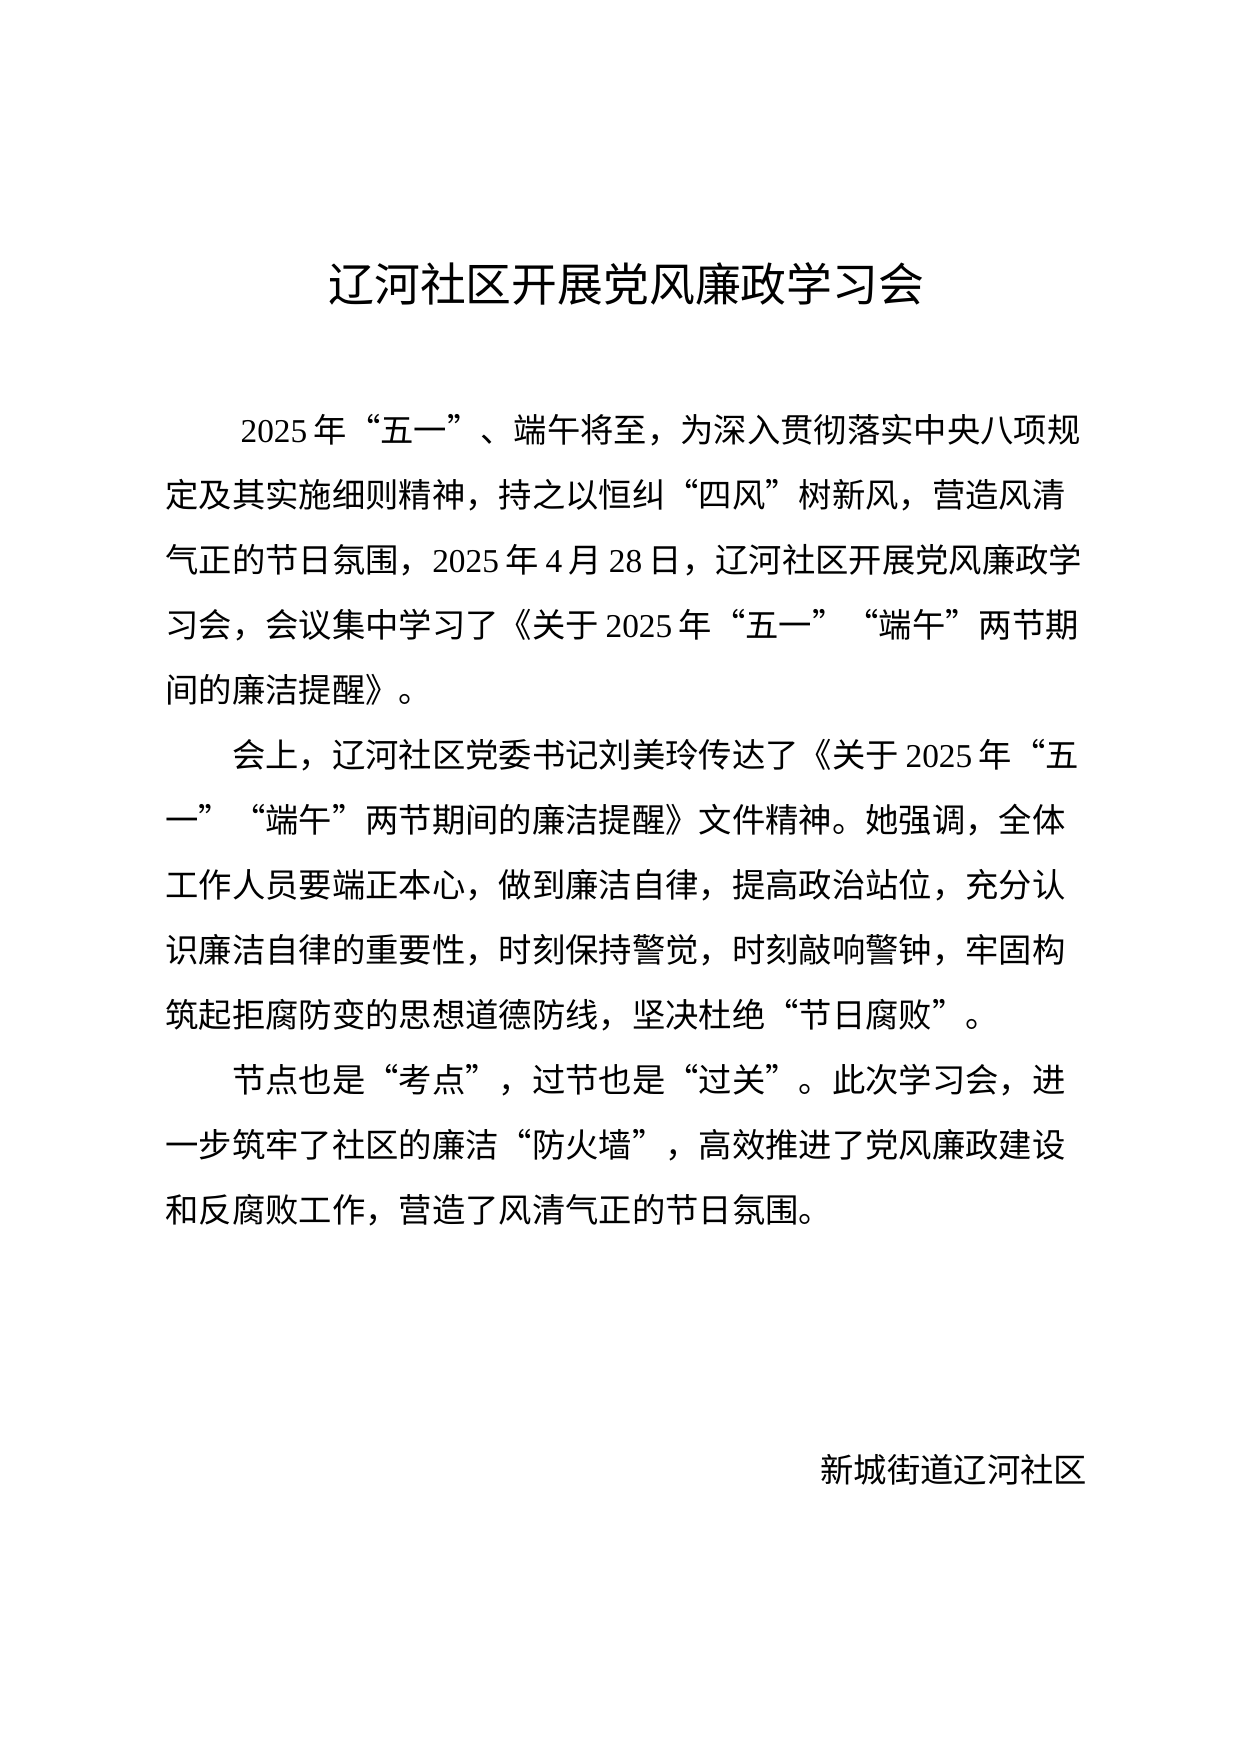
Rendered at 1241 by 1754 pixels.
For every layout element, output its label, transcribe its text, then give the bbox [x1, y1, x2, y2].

text 2025年“五一”、端午将至，为深入贯彻落实中央八项规定及其实施细则精神，持之以恒纠“四风”树新风，营造风清气正的节日氛围，2025年4月28日，辽河社区开展党风廉政学习会，会议集中学习了《关于2025年“五一”“端午”两节期间的廉洁提醒》。 [165, 395, 1087, 720]
text 会上，辽河社区党委书记刘美玲传达了《关于2025年“五一”“端午”两节期间的廉洁提醒》文件精神。她强调，全体工作人员要端正本心，做到廉洁自律，提高政治站位，充分认识廉洁自律的重要性，时刻保持警觉，时刻敲响警钟，牢固构筑起拒腐防变的思想道德防线，坚决杜绝“节日腐败”。 [165, 720, 1087, 1045]
text 节点也是“考点”，过节也是“过关”。此次学习会，进一步筑牢了社区的廉洁“防火墙”，高效推进了党风廉政建设和反腐败工作，营造了风清气正的节日氛围。 [165, 1045, 1087, 1240]
text 辽河社区开展党风廉政学习会 [165, 233, 1087, 330]
text 新城街道辽河社区 [165, 1435, 1087, 1500]
